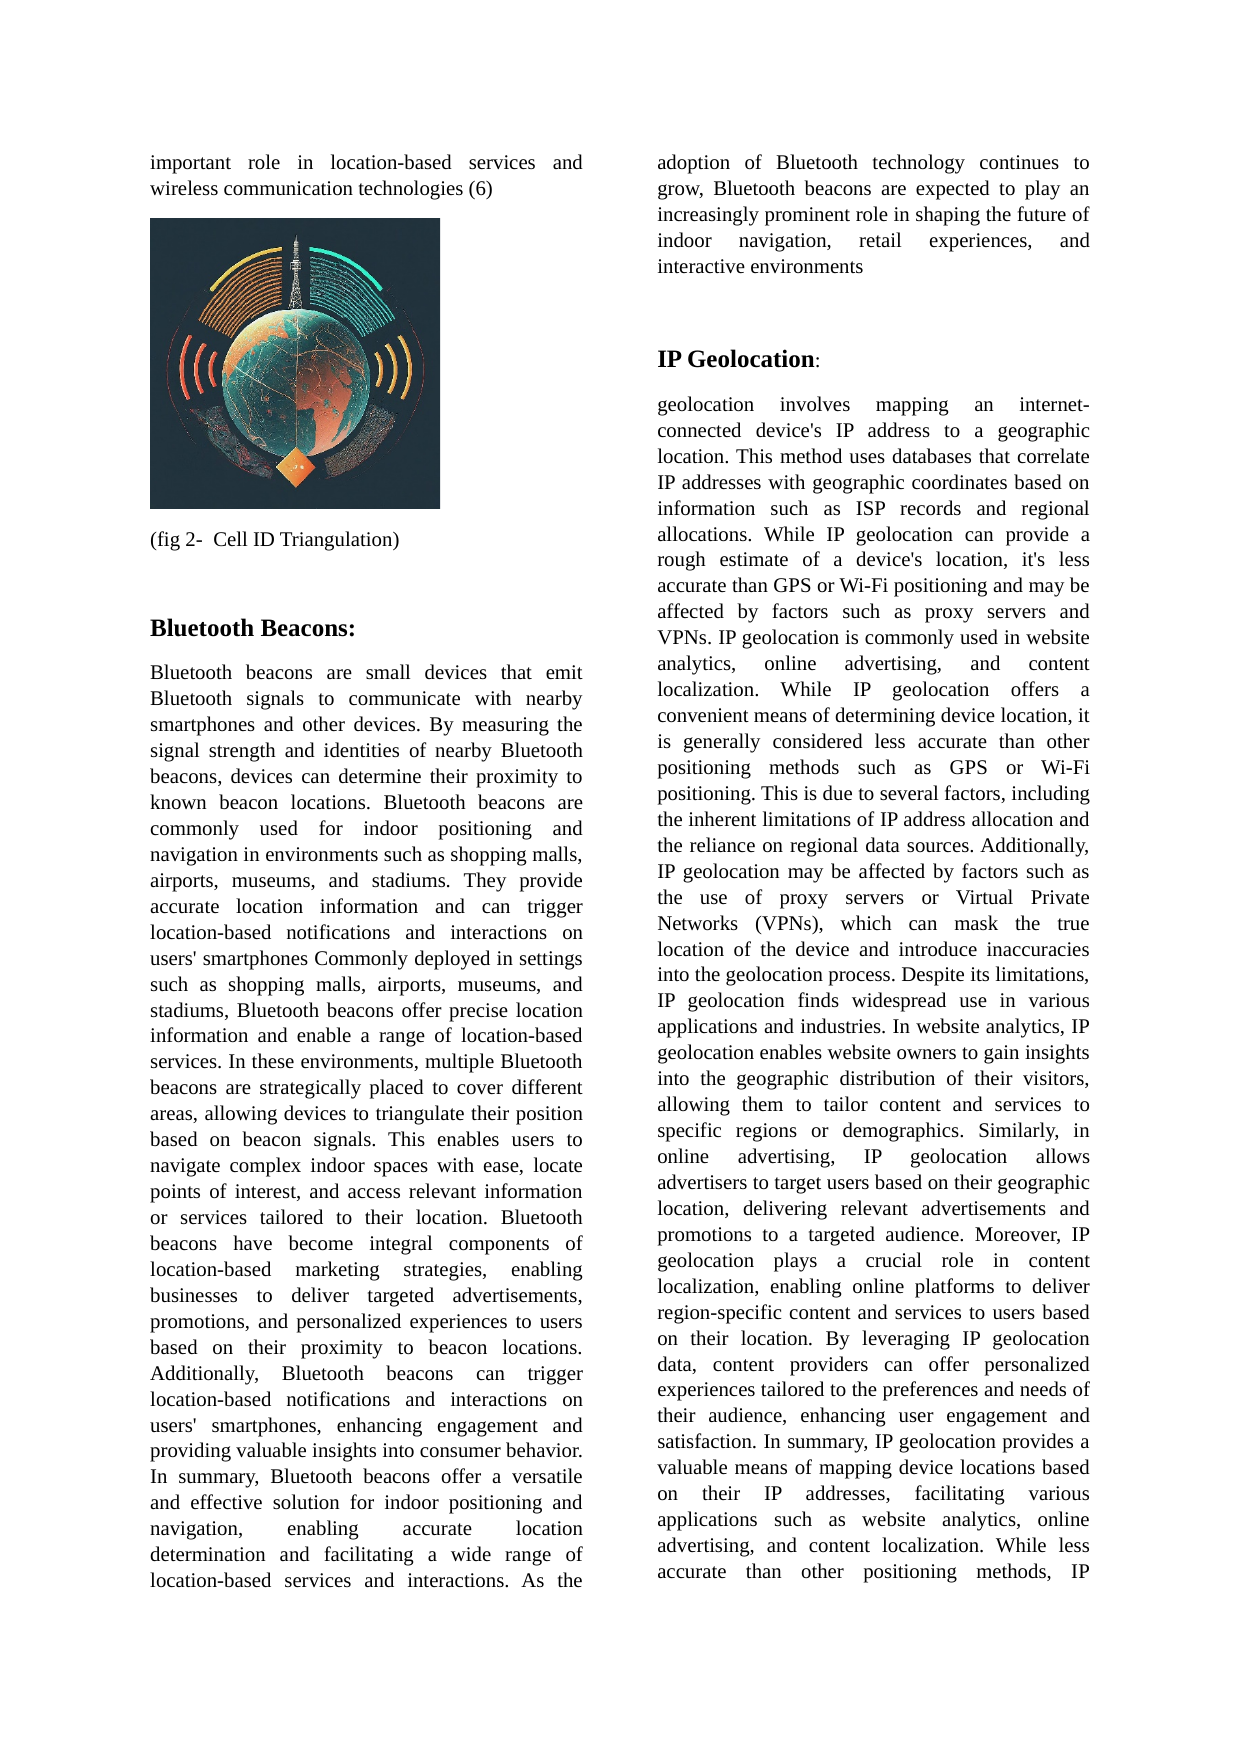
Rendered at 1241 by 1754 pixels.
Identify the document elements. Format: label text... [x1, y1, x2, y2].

text (fig 2- Cell ID Triangulation) [150, 527, 583, 551]
picture [150, 218, 440, 509]
text IP Geolocation: [657, 344, 1090, 373]
text Bluetooth Beacons: [150, 613, 583, 641]
text Bluetooth beacons are small devices that emit Bluetooth signals to communicate with nearby smartphones and other devices. By measuring the signal strength and identities of nearby Bluetooth beacons, devices can determine their proximity to known beacon locations. Bluetooth beacons are commonly used for indoor positioning and navigation in environments such as shopping malls, airports, museums, and stadiums. They provide accurate location information and can trigger location-based notifications and interactions on users' smartphones Commonly deployed in settings such as shopping malls, airports, museums, and stadiums, Bluetooth beacons offer precise location information and enable a range of location-based services. In these environments, multiple Bluetooth beacons are strategically placed to cover different areas, allowing devices to triangulate their position based on beacon signals. This enables users to navigate complex indoor spaces with ease, locate points of interest, and access relevant information or services tailored to their location. Bluetooth beacons have become integral components of location-based marketing strategies, enabling businesses to deliver targeted advertisements, promotions, and personalized experiences to users based on their proximity to beacon locations. Additionally, Bluetooth beacons can trigger location-based notifications and interactions on users' smartphones, enhancing engagement and providing valuable insights into consumer behavior. In summary, Bluetooth beacons offer a versatile and effective solution for indoor positioning and navigation, enabling accurate location determination and facilitating a wide range of location-based services and interactions. As the adoption of Bluetooth technology continues to grow, Bluetooth beacons are expected to play an increasingly prominent role in shaping the future of indoor navigation, retail experiences, and interactive environments [150, 660, 583, 1592]
